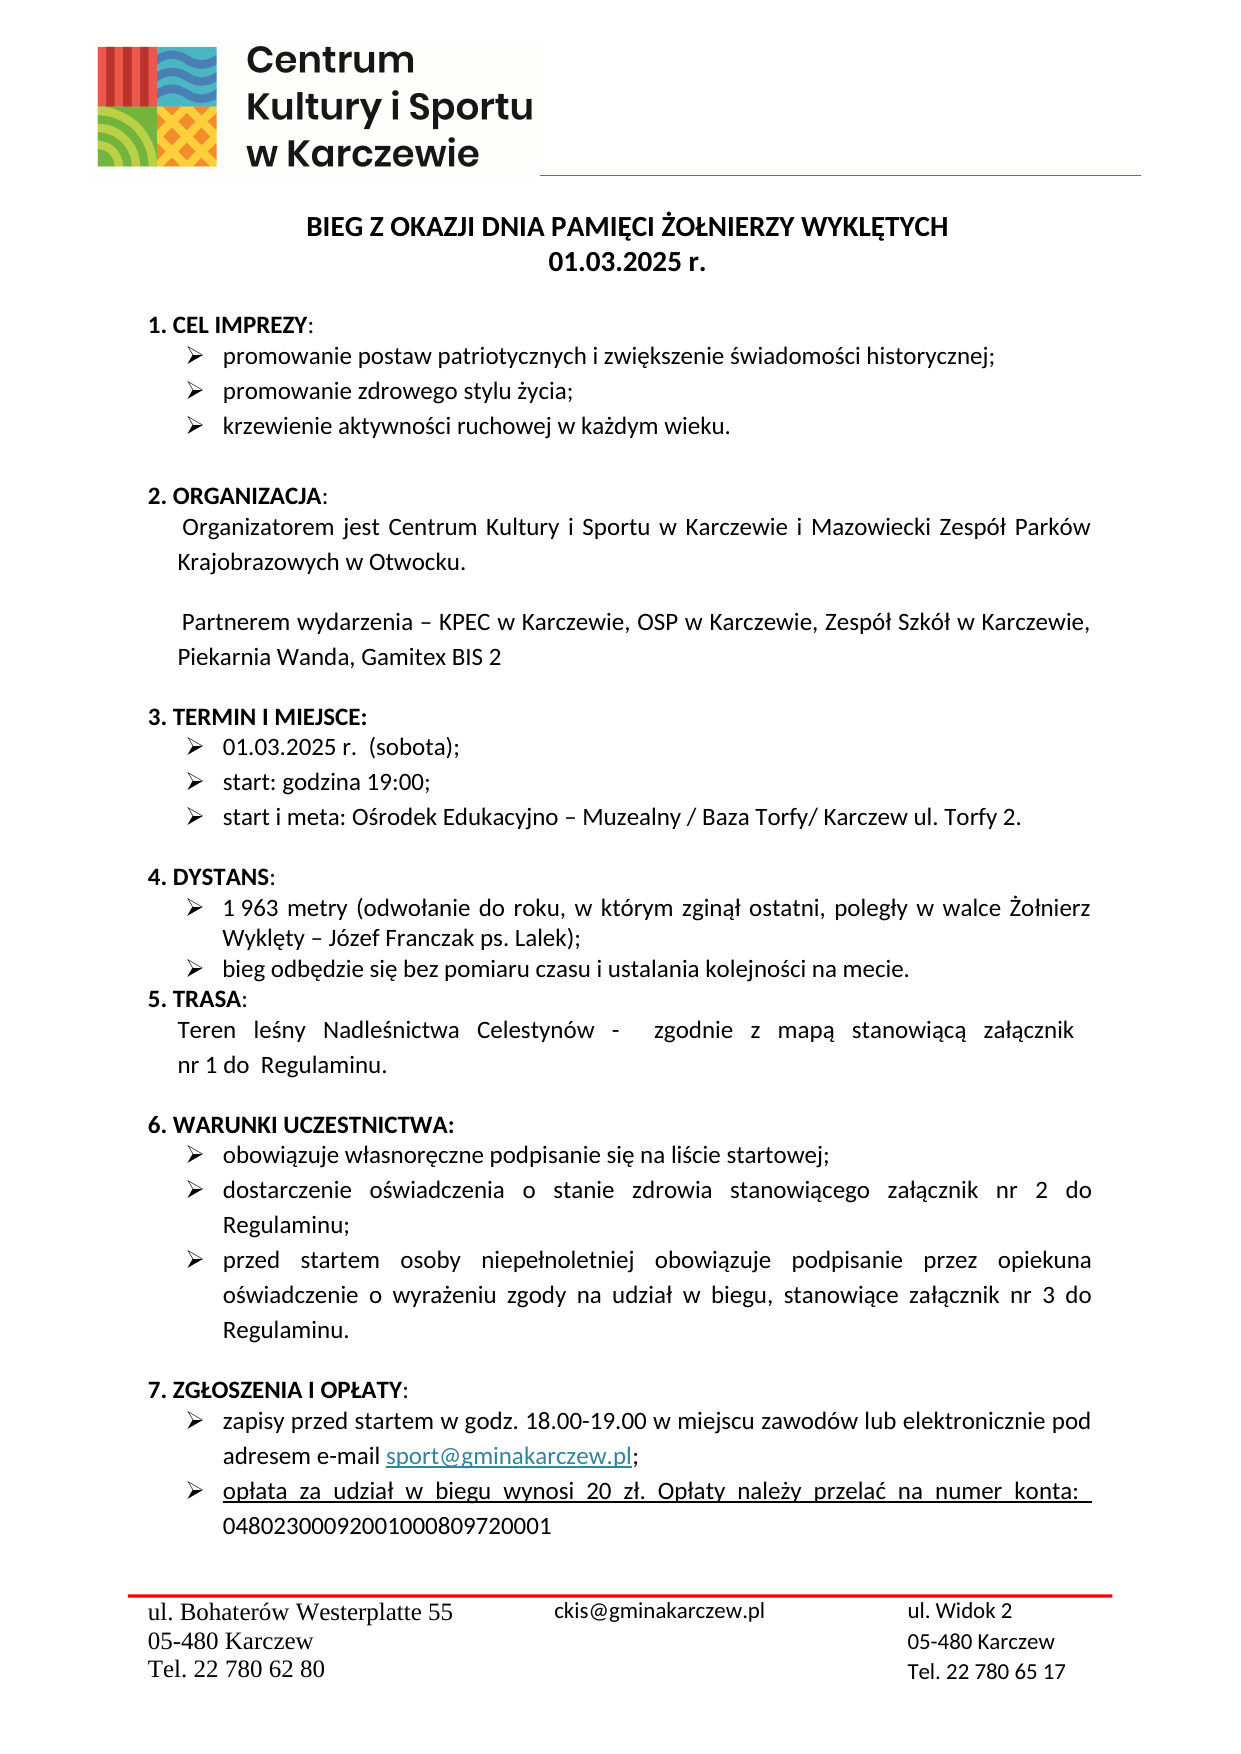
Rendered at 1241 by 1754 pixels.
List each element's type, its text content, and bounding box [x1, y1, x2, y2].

list start: godzina 19:00; [185, 766, 1093, 797]
text 6. WARUNKI UCZESTNICTWA: [148, 1109, 1093, 1139]
list krzewienie aktywności ruchowej w każdym wieku. [185, 410, 1093, 441]
list 1 963 metry (odwołanie do roku, w którym zginął ostatni, poległy w walce Żołnierz Wyklęty – Józef Franczak ps. Lalek); [185, 892, 1093, 953]
list dostarczenie oświadczenia o stanie zdrowia stanowiącego załącznik nr 2 do Regulaminu; [185, 1174, 1093, 1240]
text 2. ORGANIZACJA: [148, 480, 1093, 511]
list promowanie postaw patriotycznych i zwiększenie świadomości historycznej; [185, 340, 1093, 371]
text 7. ZGŁOSZENIA I OPŁATY: [148, 1374, 1093, 1405]
list przed startem osoby niepełnoletniej obowiązuje podpisanie przez opiekuna oświadczenie o wyrażeniu zgody na udział w biegu, stanowiące załącznik nr 3 do Regulaminu. [185, 1244, 1093, 1345]
text 5. TRASA: [148, 983, 1093, 1014]
text 01.03.2025 r. [162, 243, 1093, 279]
list obowiązuje własnoręczne podpisanie się na liście startowej; [185, 1139, 1093, 1170]
text Organizatorem jest Centrum Kultury i Sportu w Karczewie i Mazowiecki Zespół Parków Krajobrazowych w Otwocku. [148, 511, 1093, 576]
text Teren leśny Nadleśnictwa Celestynów - zgodnie z mapą stanowiącą załącznik nr 1 do Regulaminu. [177, 1014, 1093, 1079]
text Partnerem wydarzenia – KPEC w Karczewie, OSP w Karczewie, Zespół Szkół w Karczewie, Piekarnia Wanda, Gamitex BIS 2 [148, 606, 1093, 671]
list zapisy przed startem w godz. 18.00-19.00 w miejscu zawodów lub elektronicznie pod adresem e-mail sport@gminakarczew.pl; [185, 1405, 1093, 1470]
picture [88, 41, 540, 178]
list 01.03.2025 r. (sobota); [185, 731, 1093, 762]
list start i meta: Ośrodek Edukacyjno – Muzealny / Baza Torfy/ Karczew ul. Torfy 2. [185, 801, 1093, 832]
list bieg odbędzie się bez pomiaru czasu i ustalania kolejności na mecie. [185, 953, 1093, 983]
text BIEG Z OKAZJI DNIA PAMIĘCI ŻOŁNIERZY WYKLĘTYCH [162, 208, 1093, 243]
text 3. TERMIN I MIEJSCE: [148, 701, 1093, 731]
text 4. DYSTANS: [148, 861, 1093, 892]
text 1. CEL IMPREZY: [148, 310, 1093, 340]
list promowanie zdrowego stylu życia; [185, 375, 1093, 406]
